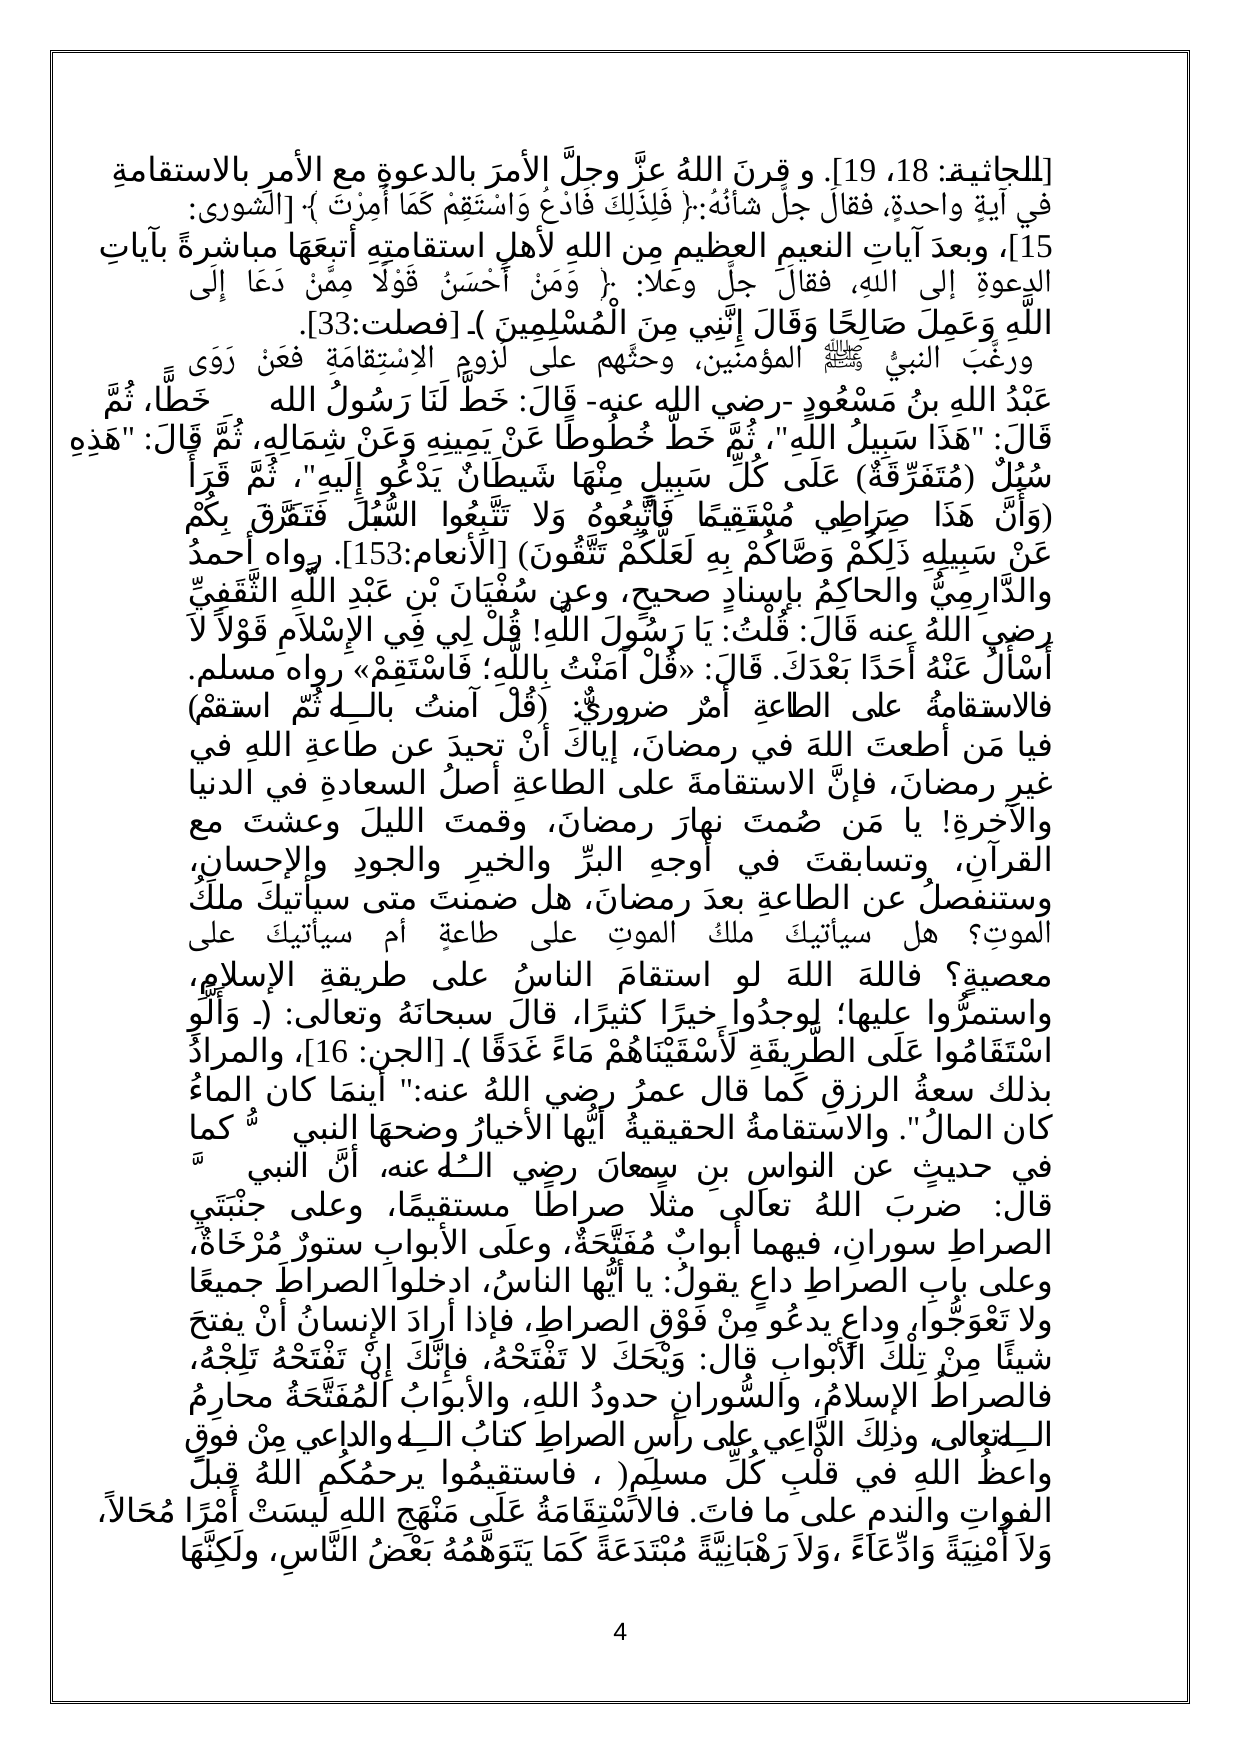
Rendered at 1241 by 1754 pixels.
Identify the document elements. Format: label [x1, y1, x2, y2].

text [187, 342, 1053, 1568]
text [187, 150, 1053, 342]
